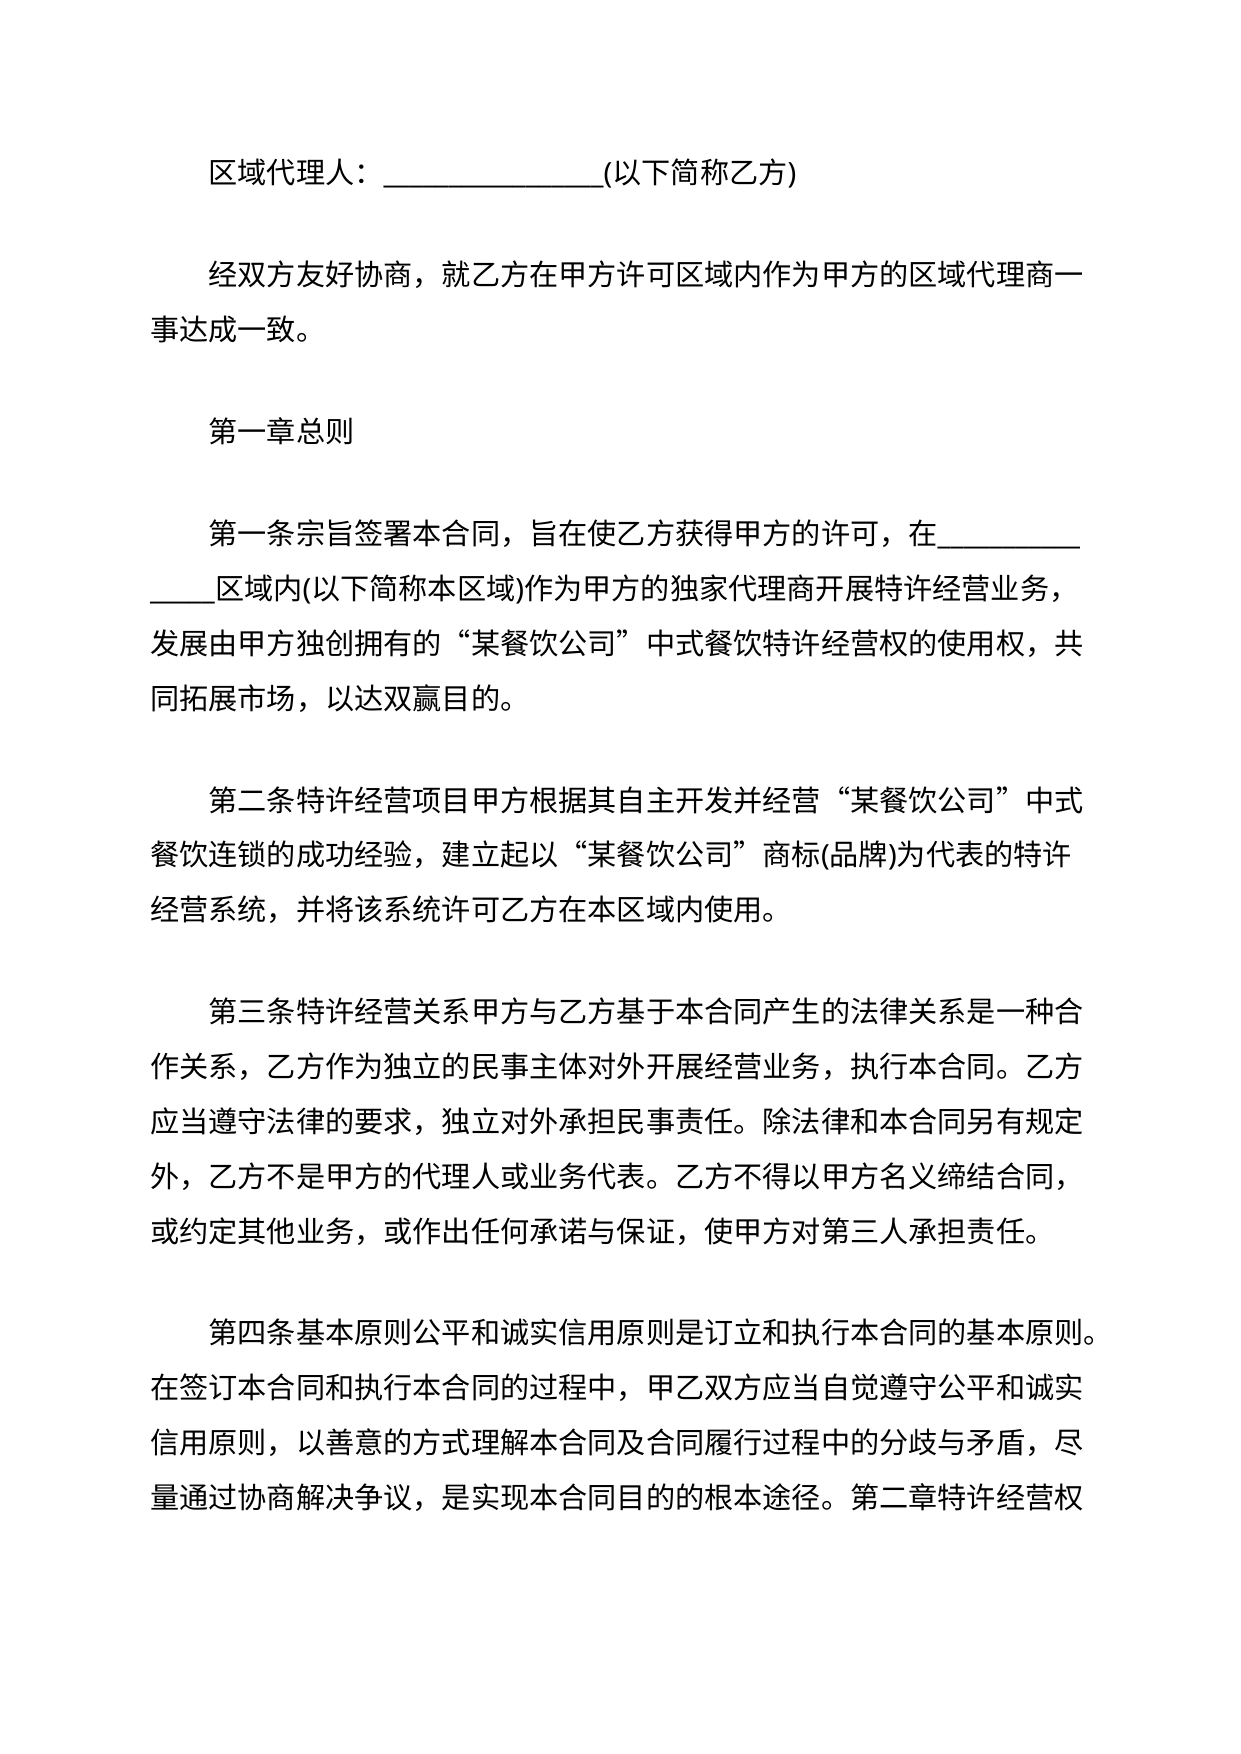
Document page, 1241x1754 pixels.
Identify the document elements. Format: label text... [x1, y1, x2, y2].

text 经双方友好协商，就乙方在甲方许可区域内作为甲方的区域代理商一事达成一致。 [150, 252, 1090, 349]
text 区域代理人：_________________(以下简称乙方) [150, 150, 1090, 192]
text 第四条基本原则公平和诚实信用原则是订立和执行本合同的基本原则。在签订本合同和执行本合同的过程中，甲乙双方应当自觉遵守公平和诚实信用原则，以善意的方式理解本合同及合同履行过程中的分歧与矛盾，尽量通过协商解决争议，是实现本合同目的的根本途径。第二章特许经营权 [150, 1310, 1090, 1517]
text 第二条特许经营项目甲方根据其自主开发并经营“某餐饮公司”中式餐饮连锁的成功经验，建立起以“某餐饮公司”商标(品牌)为代表的特许经营系统，并将该系统许可乙方在本区域内使用。 [150, 777, 1090, 929]
text 第一条宗旨签署本合同，旨在使乙方获得甲方的许可，在________________区域内(以下简称本区域)作为甲方的独家代理商开展特许经营业务，发展由甲方独创拥有的“某餐饮公司”中式餐饮特许经营权的使用权，共同拓展市场，以达双赢目的。 [150, 510, 1090, 718]
text 第一章总则 [150, 409, 1090, 451]
text 第三条特许经营关系甲方与乙方基于本合同产生的法律关系是一种合作关系，乙方作为独立的民事主体对外开展经营业务，执行本合同。乙方应当遵守法律的要求，独立对外承担民事责任。除法律和本合同另有规定外，乙方不是甲方的代理人或业务代表。乙方不得以甲方名义缔结合同，或约定其他业务，或作出任何承诺与保证，使甲方对第三人承担责任。 [150, 989, 1090, 1251]
